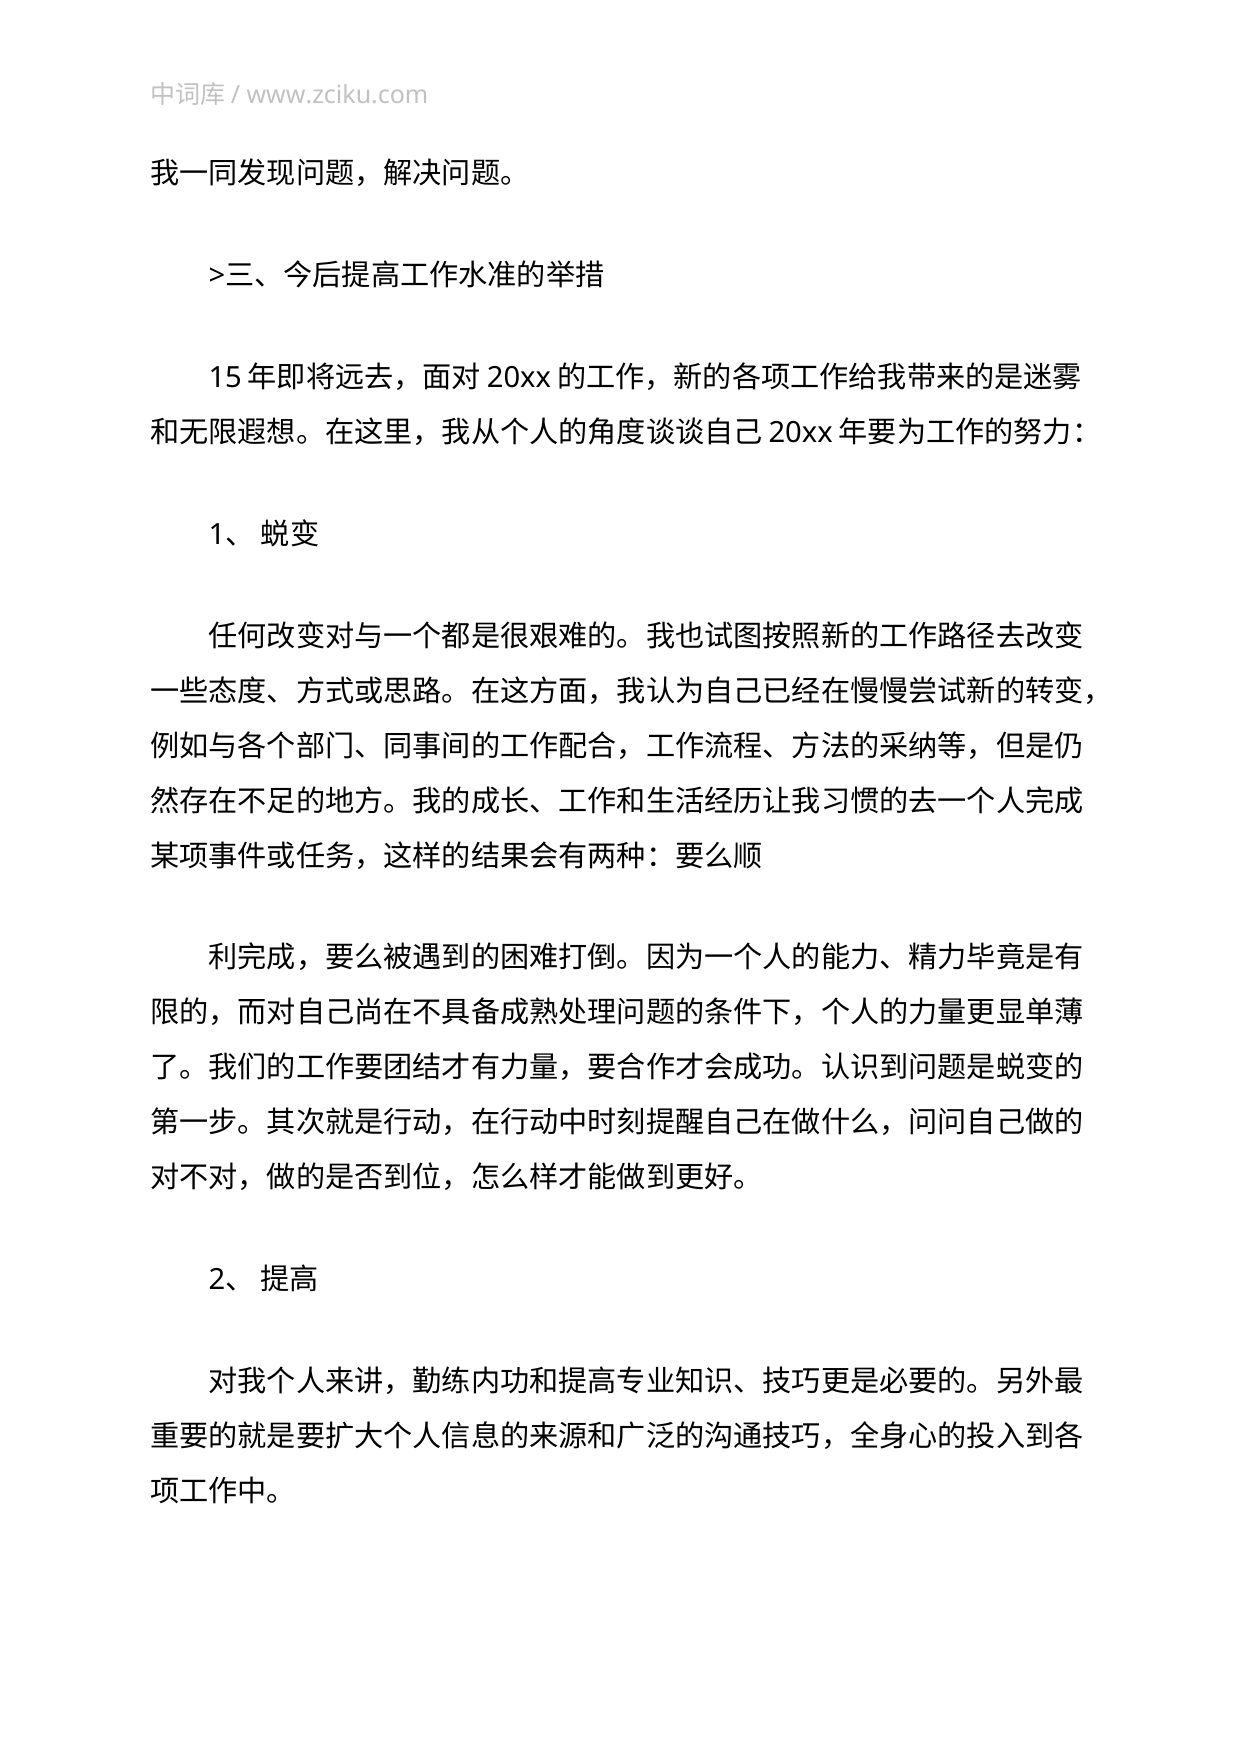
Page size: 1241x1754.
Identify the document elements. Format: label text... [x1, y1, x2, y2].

text 任何改变对与一个都是很艰难的。我也试图按照新的工作路径去改变一些态度、方式或思路。在这方面，我认为自己已经在慢慢尝试新的转变，例如与各个部门、同事间的工作配合，工作流程、方法的采纳等，但是仍然存在不足的地方。我的成长、工作和生活经历让我习惯的去一个人完成某项事件或任务，这样的结果会有两种：要么顺 [150, 613, 1090, 874]
text 2、 提高 [150, 1255, 1090, 1298]
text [150, 150, 1090, 192]
text 1、 蜕变 [150, 511, 1090, 553]
text 利完成，要么被遇到的困难打倒。因为一个人的能力、精力毕竟是有限的，而对自己尚在不具备成熟处理问题的条件下，个人的力量更显单薄了。我们的工作要团结才有力量，要合作才会成功。认识到问题是蜕变的第一步。其次就是行动，在行动中时刻提醒自己在做什么，问问自己做的对不对，做的是否到位，怎么样才能做到更好。 [150, 934, 1090, 1196]
text >三、今后提高工作水准的举措 [150, 252, 1090, 294]
text 对我个人来讲，勤练内功和提高专业知识、技巧更是必要的。另外最重要的就是要扩大个人信息的来源和广泛的沟通技巧，全身心的投入到各项工作中。 [150, 1357, 1090, 1509]
text 15年即将远去，面对20xx的工作，新的各项工作给我带来的是迷雾和无限遐想。在这里，我从个人的角度谈谈自己20xx年要为工作的努力： [150, 354, 1090, 451]
